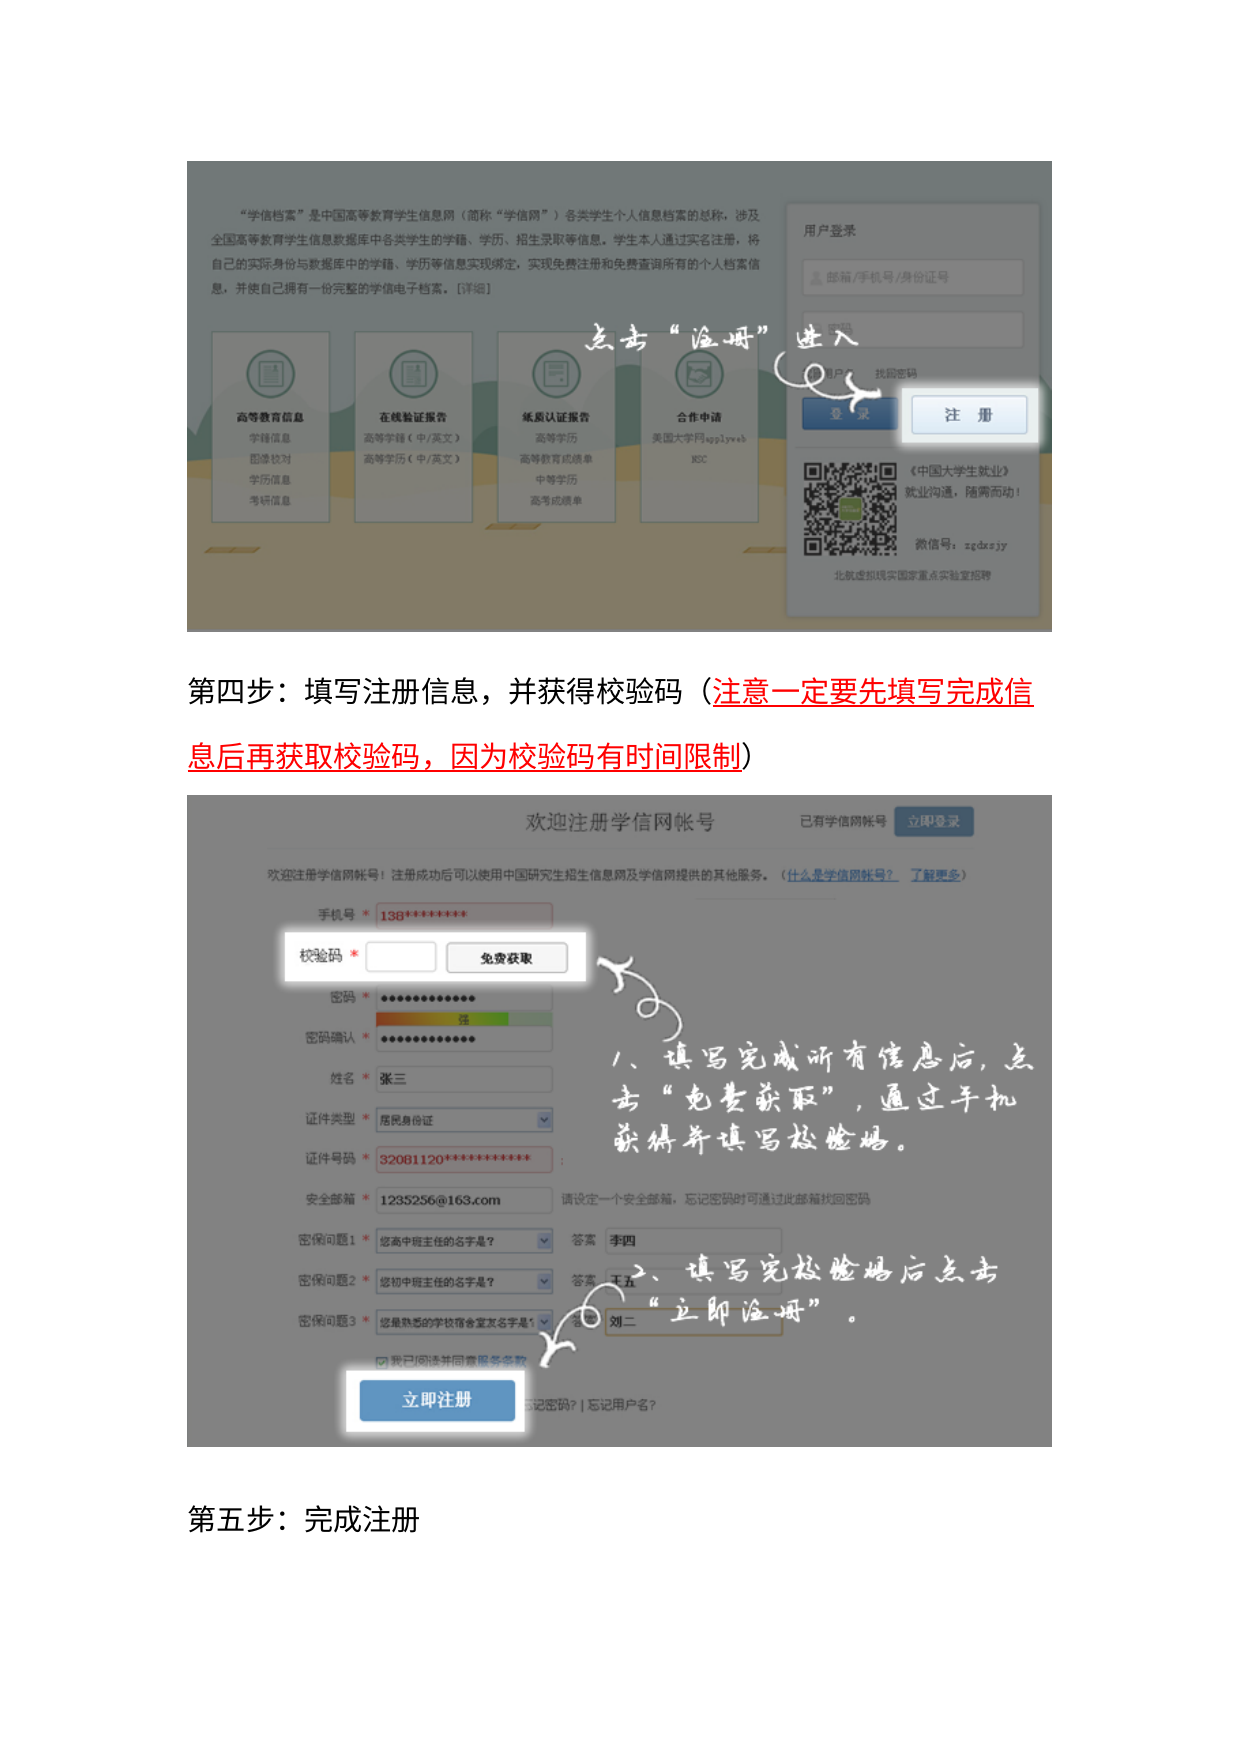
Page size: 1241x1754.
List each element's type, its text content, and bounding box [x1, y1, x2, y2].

text 第五步：完成注册 [187, 1485, 1053, 1550]
text 第四步：填写注册信息，并获得校验码（注意一定要先填写完成信息后再获取校验码，因为校验码有时间限制） [187, 657, 1053, 787]
picture [187, 161, 1052, 632]
picture [187, 795, 1052, 1447]
